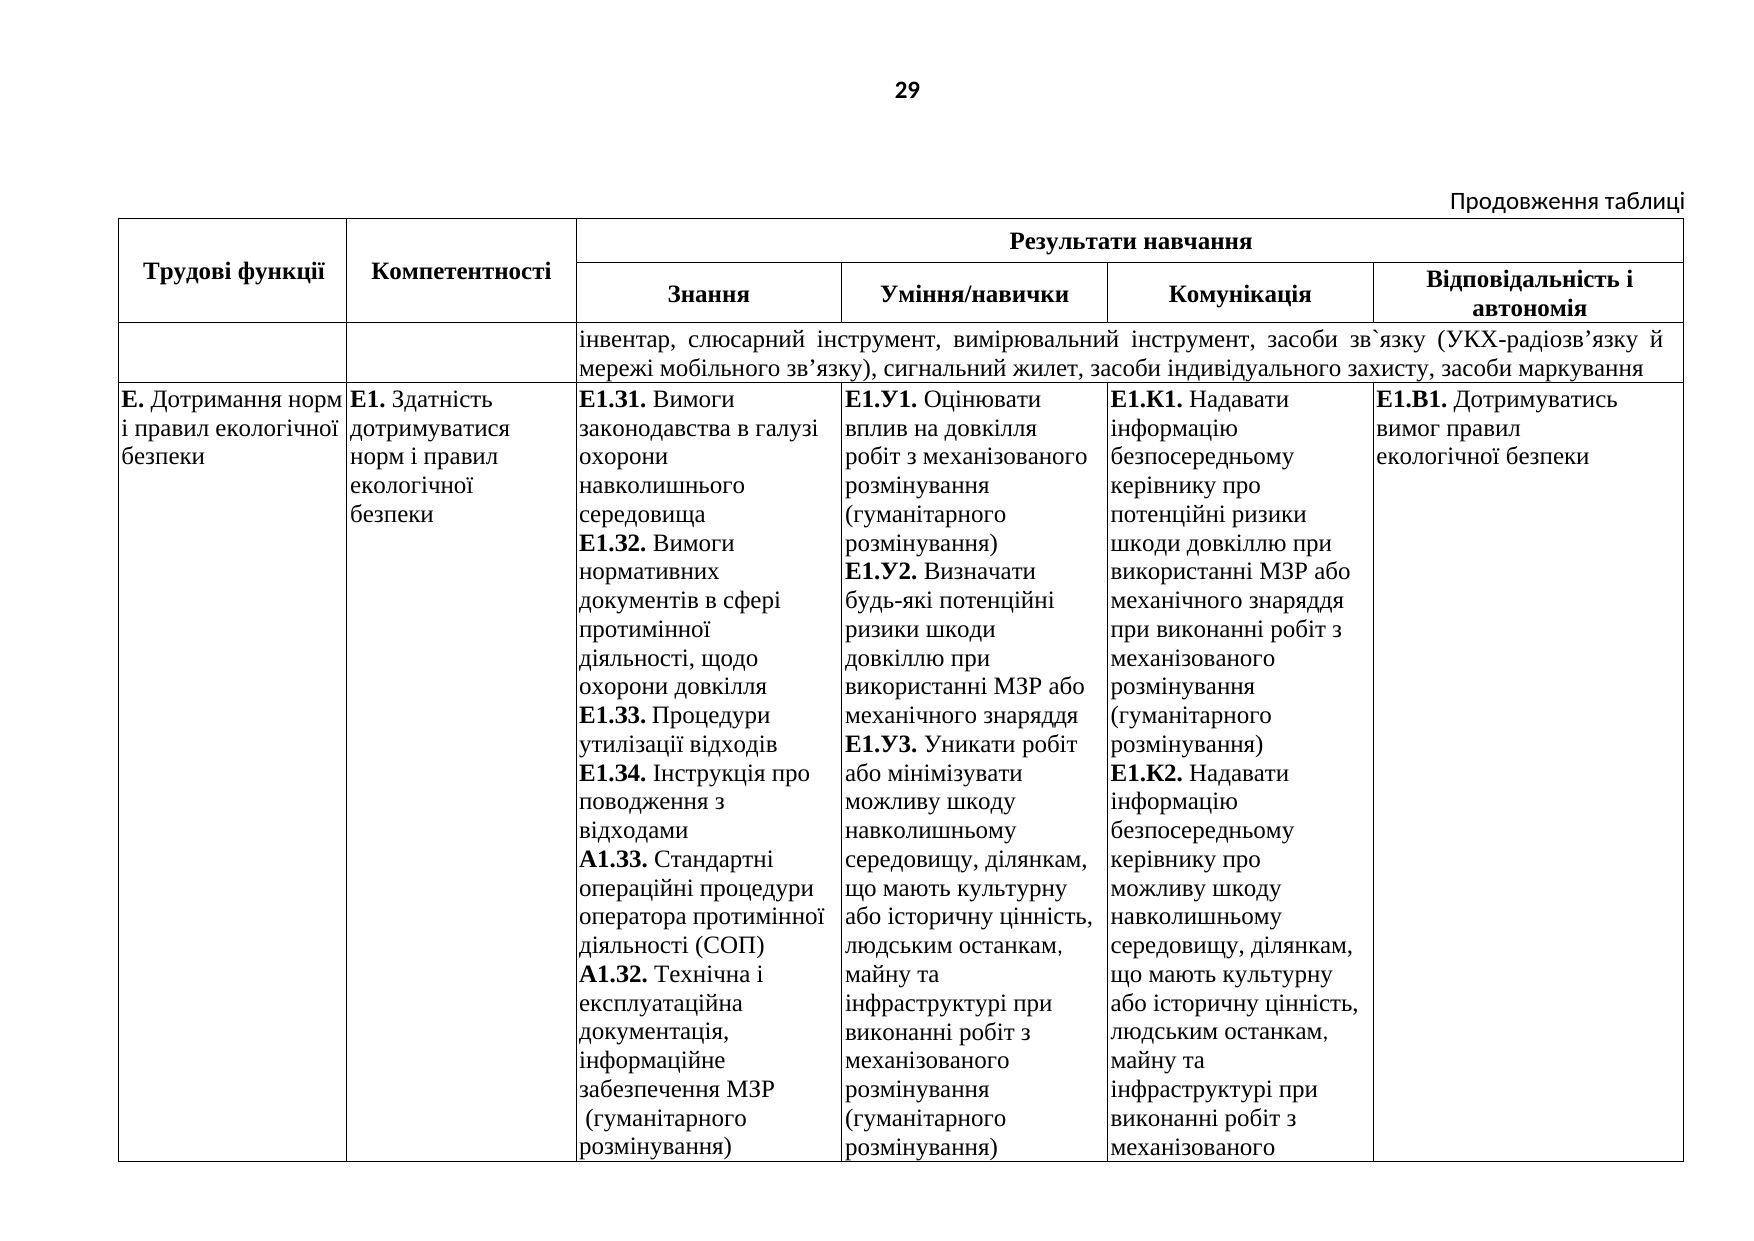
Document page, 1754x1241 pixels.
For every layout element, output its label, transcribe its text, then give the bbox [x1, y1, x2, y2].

table_header Компетентності [347, 219, 576, 322]
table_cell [1108, 383, 1373, 1161]
table_cell Комунікація [1108, 263, 1373, 322]
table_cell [347, 383, 576, 1161]
table_cell Відповідальність і автономія [1374, 263, 1683, 322]
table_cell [842, 383, 1107, 1161]
table_cell Уміння/навички [842, 263, 1107, 322]
table_cell Знання [577, 263, 841, 322]
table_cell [577, 383, 841, 1161]
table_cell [1374, 383, 1683, 1161]
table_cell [577, 323, 1683, 382]
table_header Трудові функції [119, 219, 346, 322]
table_header Результати навчання [577, 219, 1683, 262]
table_cell [347, 323, 576, 382]
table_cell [119, 383, 346, 1161]
